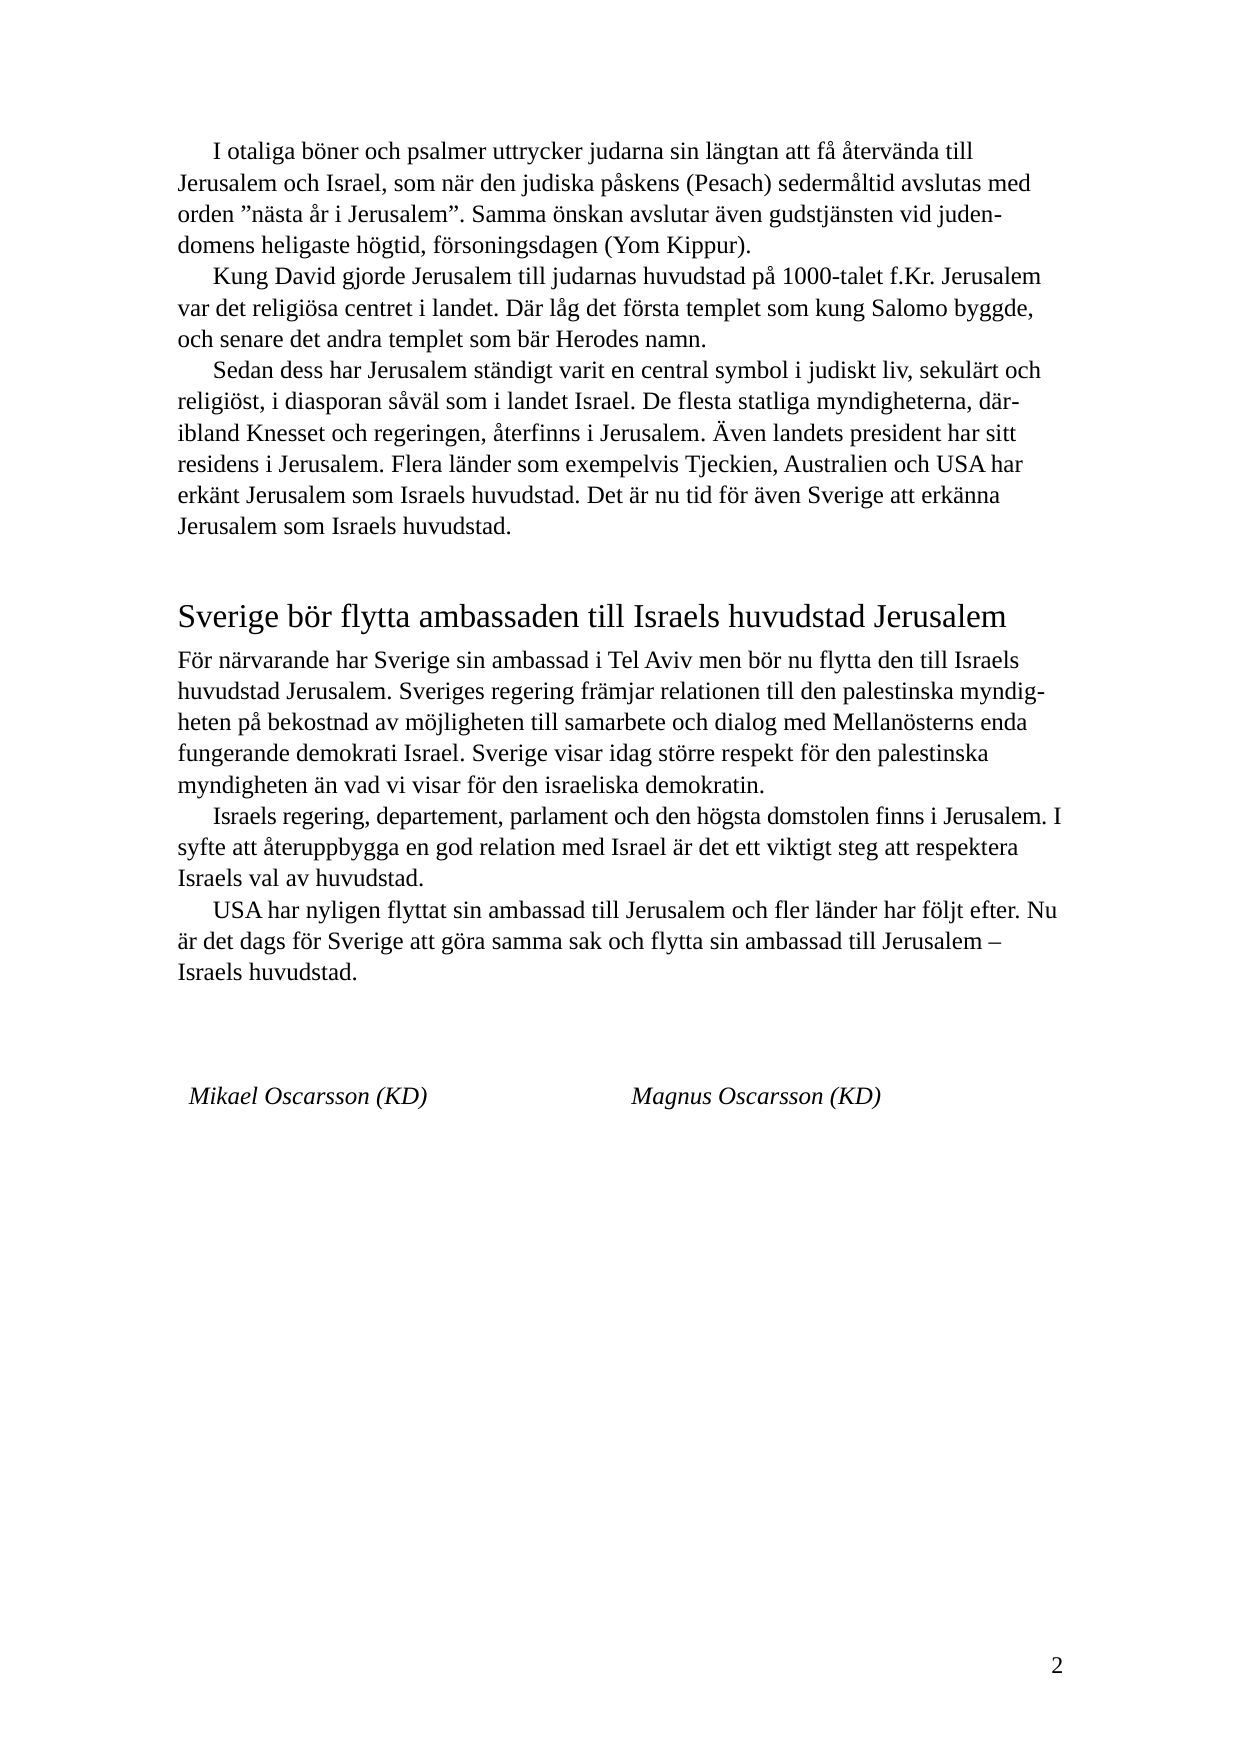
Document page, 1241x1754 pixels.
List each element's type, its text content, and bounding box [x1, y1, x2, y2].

table_header Mikael Oscarsson (KD) [177, 1049, 620, 1117]
subtitle Sverige bör flytta ambassaden till Israels huvudstad Jerusalem [177, 603, 1063, 634]
table_header Magnus Oscarsson (KD) [620, 1049, 1063, 1117]
text I otaliga böner och psalmer uttrycker judarna sin längtan att få återvända till Jerusalem och Israel, som när den judiska påskens (Pesach) sedermåltid avslutas med orden ”nästa år i Jerusalem”. Samma önskan avslutar även gudstjänsten vid judendomens heligaste högtid, försoningsdagen (Yom Kippur). [177, 134, 1063, 259]
text För närvarande har Sverige sin ambassad i Tel Aviv men bör nu flytta den till Israels huvudstad Jerusalem. Sveriges regering främjar relationen till den palestinska myndigheten på bekostnad av möjligheten till samarbete och dialog med Mellanösterns enda fungerande demokrati Israel. Sverige visar idag större respekt för den palestinska myndigheten än vad vi visar för den israeliska demokratin. [177, 642, 1063, 798]
text Israels regering, departement, parlament och den högsta domstolen finns i Jerusalem. I syfte att återuppbygga en god relation med Israel är det ett viktigt steg att respektera Israels val av huvudstad. [177, 798, 1063, 892]
text Kung David gjorde Jerusalem till judarnas huvudstad på 1000-talet f.Kr. Jerusalem var det religiösa centret i landet. Där låg det första templet som kung Salomo byggde, och senare det andra templet som bär Herodes namn. [177, 259, 1063, 353]
text USA har nyligen flyttat sin ambassad till Jerusalem och fler länder har följt efter. Nu är det dags för Sverige att göra samma sak och flytta sin ambassad till Jerusalem – Israels huvudstad. [177, 892, 1063, 986]
text Sedan dess har Jerusalem ständigt varit en central symbol i judiskt liv, sekulärt och religiöst, i diasporan såväl som i landet Israel. De flesta statliga myndigheterna, däribland Knesset och regeringen, återfinns i Jerusalem. Även landets president har sitt residens i Jerusalem. Flera länder som exempelvis Tjeckien, Australien och USA har erkänt Jerusalem som Israels huvudstad. Det är nu tid för även Sverige att erkänna Jerusalem som Israels huvudstad. [177, 353, 1063, 540]
